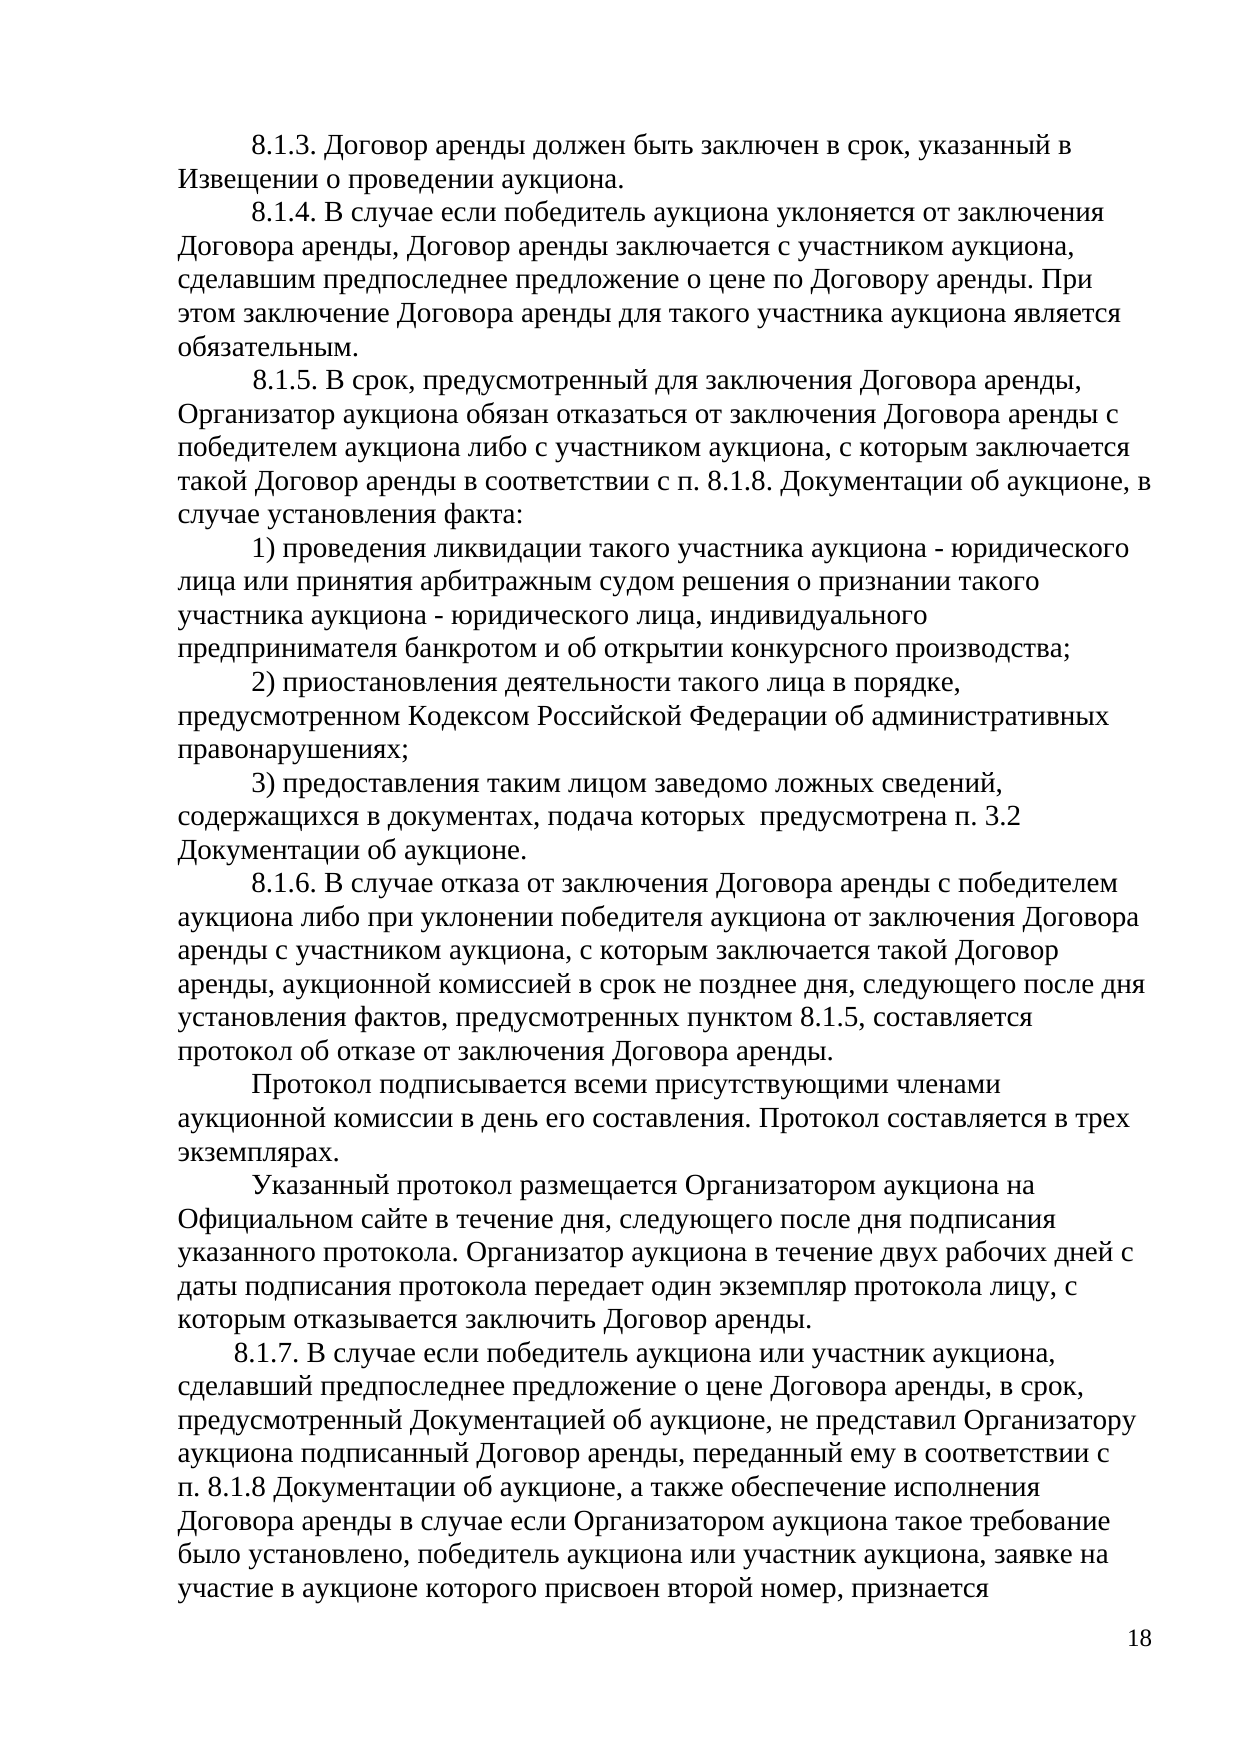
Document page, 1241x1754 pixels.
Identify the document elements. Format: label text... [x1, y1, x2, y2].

text 8.1.5. В срок, предусмотренный для заключения Договора аренды, Организатор аукциона обязан отказаться от заключения Договора аренды с победителем аукциона либо с участником аукциона, с которым заключается такой Договор аренды в соответствии с п. 8.1.8. Документации об аукционе, в случае установления факта: [177, 362, 1152, 530]
text 2) приостановления деятельности такого лица в порядке, предусмотренном Кодексом Российской Федерации об административных правонарушениях; [177, 664, 1152, 765]
text 3) предоставления таким лицом заведомо ложных сведений, содержащихся в документах, подача которых предусмотрена п. 3.2 Документации об аукционе. [177, 765, 1152, 865]
text Протокол подписывается всеми присутствующими членами аукционной комиссии в день его составления. Протокол составляется в трех экземплярах. [177, 1067, 1152, 1167]
list 8.1.3. Договор аренды должен быть заключен в срок, указанный в Извещении о проведении аукциона. [177, 127, 1152, 194]
text Указанный протокол размещается Организатором аукциона на Официальном сайте в течение дня, следующего после дня подписания указанного протокола. Организатор аукциона в течение двух рабочих дней с даты подписания протокола передает один экземпляр протокола лицу, с которым отказывается заключить Договор аренды. [177, 1167, 1152, 1335]
list 8.1.4. В случае если победитель аукциона уклоняется от заключения Договора аренды, Договор аренды заключается с участником аукциона, сделавшим предпоследнее предложение о цене по Договору аренды. При этом заключение Договора аренды для такого участника аукциона является обязательным. [177, 194, 1152, 362]
text 1) проведения ликвидации такого участника аукциона - юридического лица или принятия арбитражным судом решения о признании такого участника аукциона - юридического лица, индивидуального предпринимателя банкротом и об открытии конкурсного производства; [177, 530, 1152, 664]
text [177, 1335, 1152, 1603]
text 8.1.6. В случае отказа от заключения Договора аренды с победителем аукциона либо при уклонении победителя аукциона от заключения Договора аренды с участником аукциона, с которым заключается такой Договор аренды, аукционной комиссией в срок не позднее дня, следующего после дня установления фактов, предусмотренных пунктом 8.1.5, составляется протокол об отказе от заключения Договора аренды. [177, 865, 1152, 1067]
